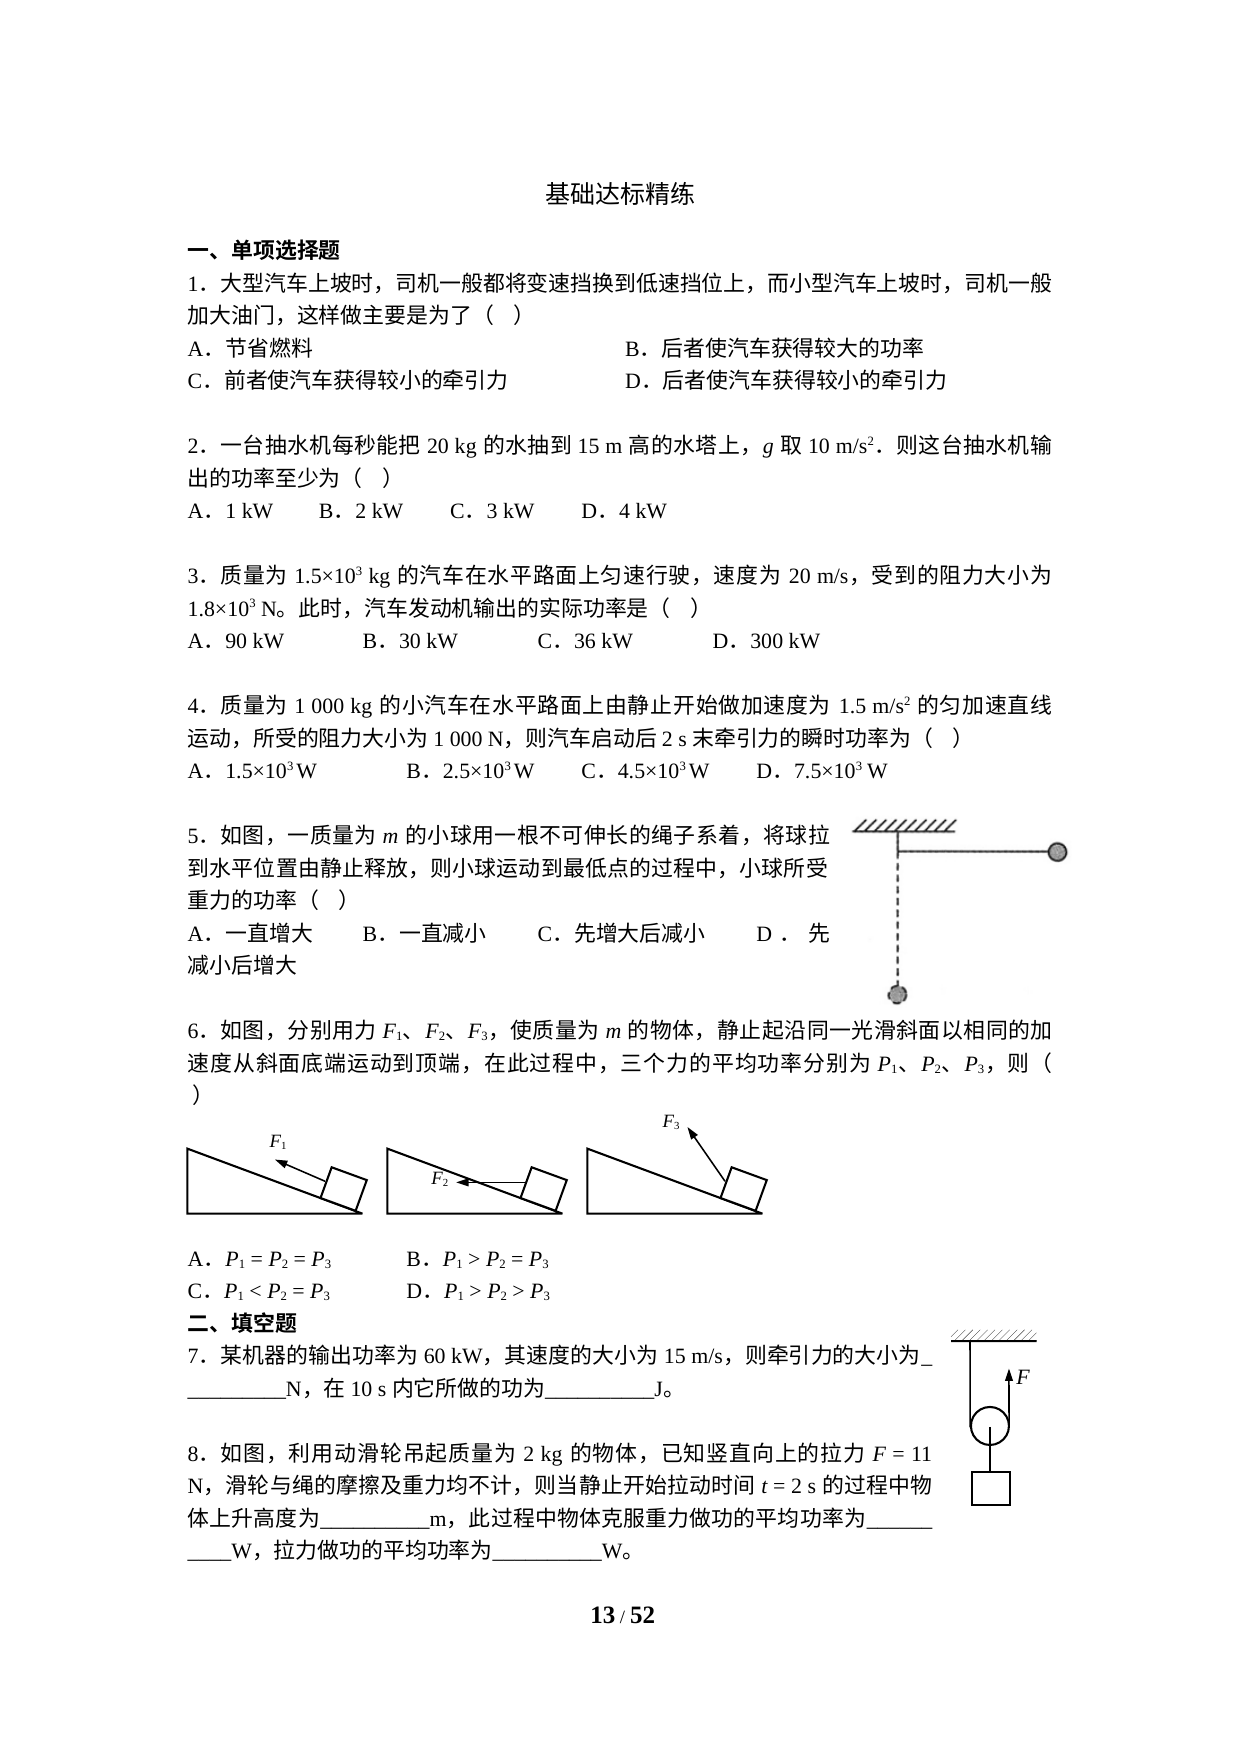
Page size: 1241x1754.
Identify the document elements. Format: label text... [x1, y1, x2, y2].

list 质量为 1 000 kg 的小汽车在水平路面上由静止开始做加速度为 1.5 m/s2 的匀加速直线 运动，所受的阻力大小为 1 000 N，则汽车启动后 2 s 末牵引力的瞬时功率为（ ） [187, 688, 1053, 753]
list 如图，利用动滑轮吊起质量为 2 kg 的物体，已知竖直向上的拉力 F = 11 N，滑轮与绳的摩擦及重力均不计，则当静止开始拉动时间 t = 2 s 的过程中物体上升高度为__________m，此过程中物体克服重力做功的平均功率为__________W，拉力做功的平均功率为__________W。 [187, 1435, 1053, 1565]
text A．P1 = P2 = P3 B．P1 > P2 = P3 [187, 1240, 1053, 1273]
subtitle 基础达标精练 [187, 160, 1053, 225]
list 一台抽水机每秒能把 20 kg 的水抽到 15 m 高的水塔上，g 取 10 m/s2．则这台抽水机输出的功率至少为（ ） [187, 428, 1053, 493]
list 如图，一质量为 m 的小球用一根不可伸长的绳子系着，将球拉到水平位置由静止释放，则小球运动到最低点的过程中，小球所受重力的功率（ ） [187, 818, 848, 915]
text 一、单项选择题 [187, 233, 1053, 265]
picture [848, 812, 1074, 1010]
list 如图，分别用力 F1、F2、F3，使质量为 m 的物体，静止起沿同一光滑斜面以相同的加速度从斜面底端运动到顶端，在此过程中，三个力的平均功率分别为P1、P2、P3，则（ ） [187, 1013, 1053, 1110]
list 大型汽车上坡时，司机一般都将变速挡换到低速挡位上，而小型汽车上坡时，司机一般加大油门，这样做主要是为了（ ） [187, 265, 1053, 330]
text A．节省燃料 B．后者使汽车获得较大的功率 [187, 330, 1053, 363]
text A．一直增大 B．一直减小 C．先增大后减小 D．先减小后增大 [187, 915, 848, 980]
list 质量为 1.5×103 kg 的汽车在水平路面上匀速行驶，速度为 20 m/s，受到的阻力大小为 1.8×103 N。此时，汽车发动机输出的实际功率是（ ） [187, 558, 1053, 623]
text C．P1 < P2 = P3 D．P1 > P2 > P3 [187, 1273, 1053, 1305]
text A．90 kW B．30 kW C．36 kW D．300 kW [187, 623, 1053, 655]
list 某机器的输出功率为 60 kW，其速度的大小为 15 m/s，则牵引力的大小为__________N，在 10 s 内它所做的功为__________J。 [187, 1338, 969, 1403]
text A．1.5×103 W B．2.5×103 W C．4.5×103 W D．7.5×103 W [187, 753, 1053, 785]
text C．前者使汽车获得较小的牵引力 D．后者使汽车获得较小的牵引力 [187, 363, 1053, 395]
text A．1 kW B．2 kW C．3 kW D．4 kW [187, 493, 1053, 525]
text 二、填空题 [187, 1305, 1053, 1338]
